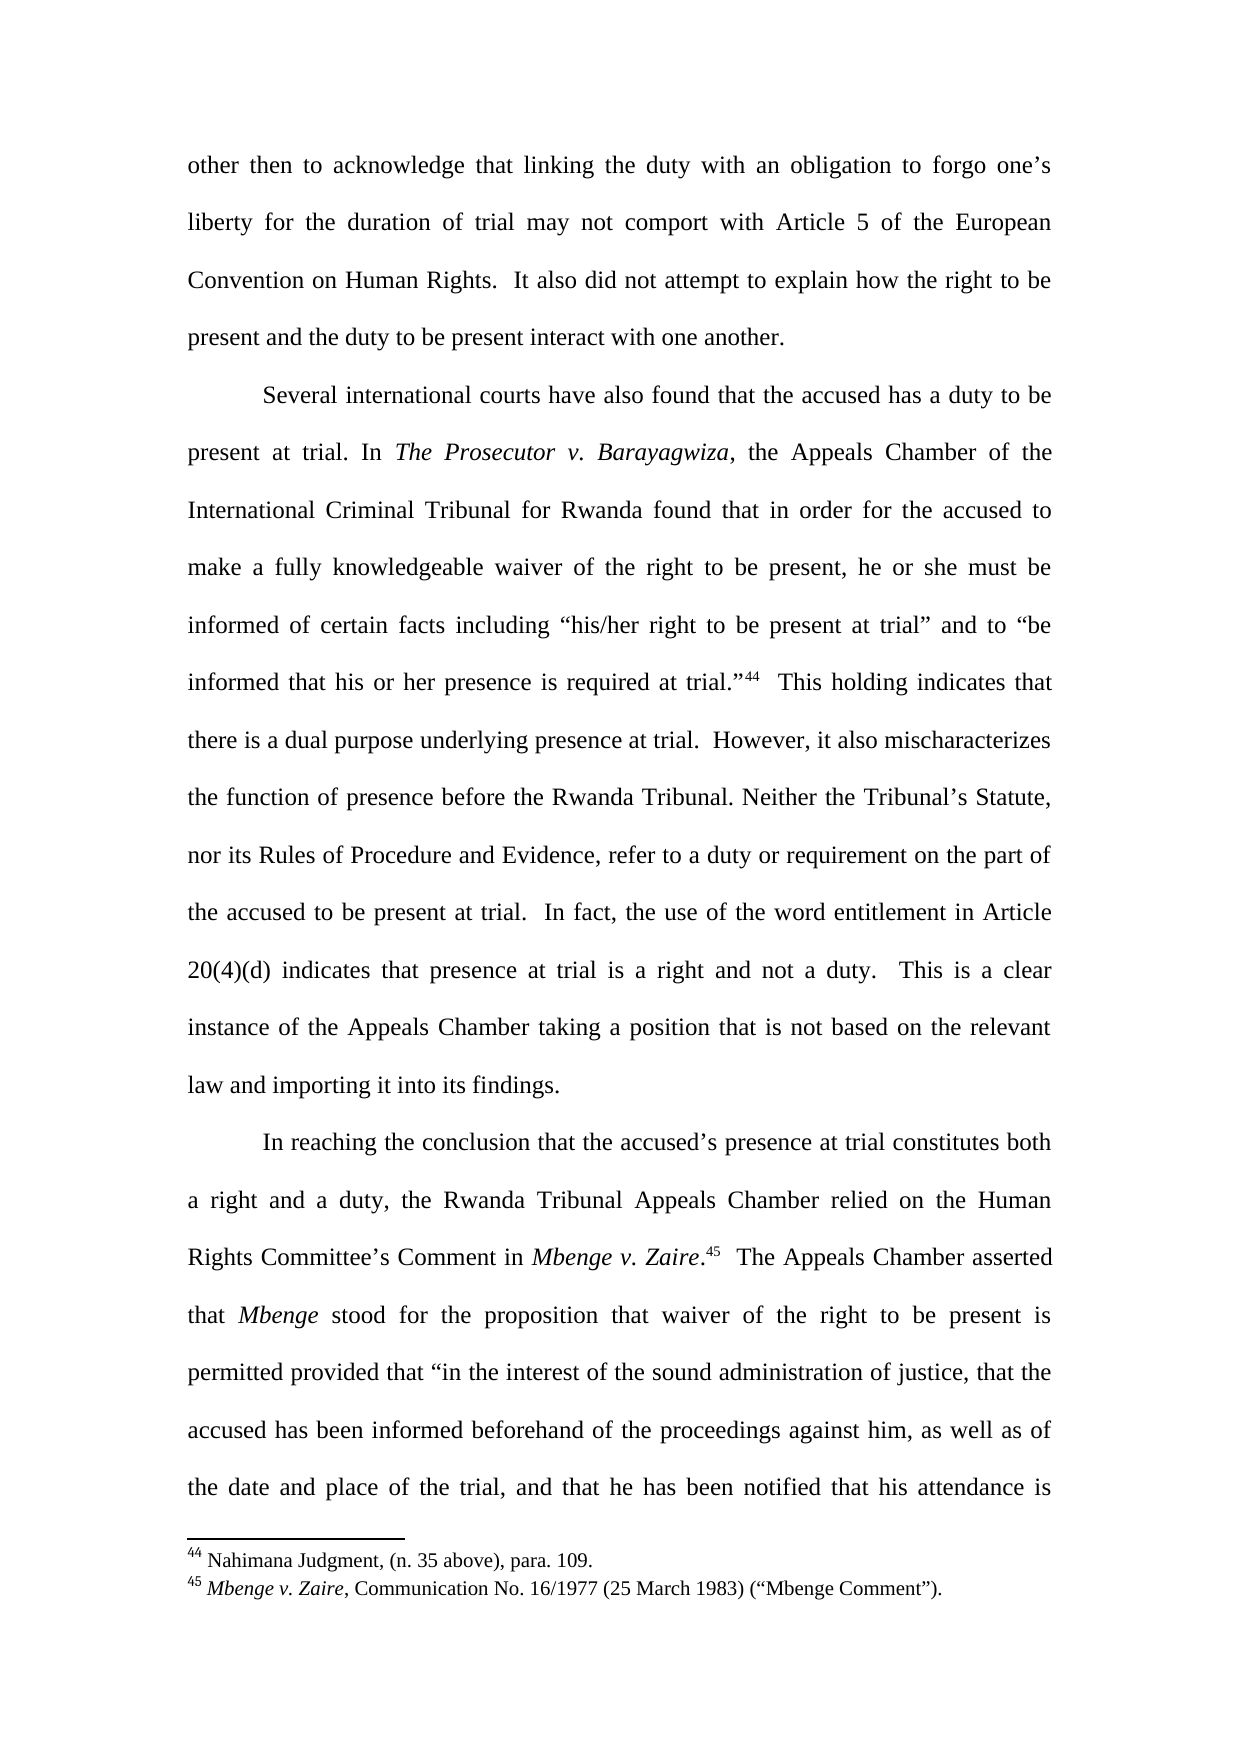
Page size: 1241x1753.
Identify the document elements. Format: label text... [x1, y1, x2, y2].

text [187, 150, 1053, 351]
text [187, 1127, 1053, 1501]
text Several international courts have also found that the accused has a duty to be present at trial. In The Prosecutor v. Barayagwiza, the Appeals Chamber of the International Criminal Tribunal for Rwanda found that in order for the accused to make a fully knowledgeable waiver of the right to be present, he or she must be informed of certain facts including “his/her right to be present at trial” and to “be informed that his or her presence is required at trial.” This holding indicates that there is a dual purpose underlying presence at trial. However, it also mischaracterizes the function of presence before the Rwanda Tribunal. Neither the Tribunal’s Statute, nor its Rules of Procedure and Evidence, refer to a duty or requirement on the part of the accused to be present at trial. In fact, the use of the word entitlement in Article 20(4)(d) indicates that presence at trial is a right and not a duty. This is a clear instance of the Appeals Chamber taking a position that is not based on the relevant law and importing it into its findings. [187, 380, 1053, 1099]
